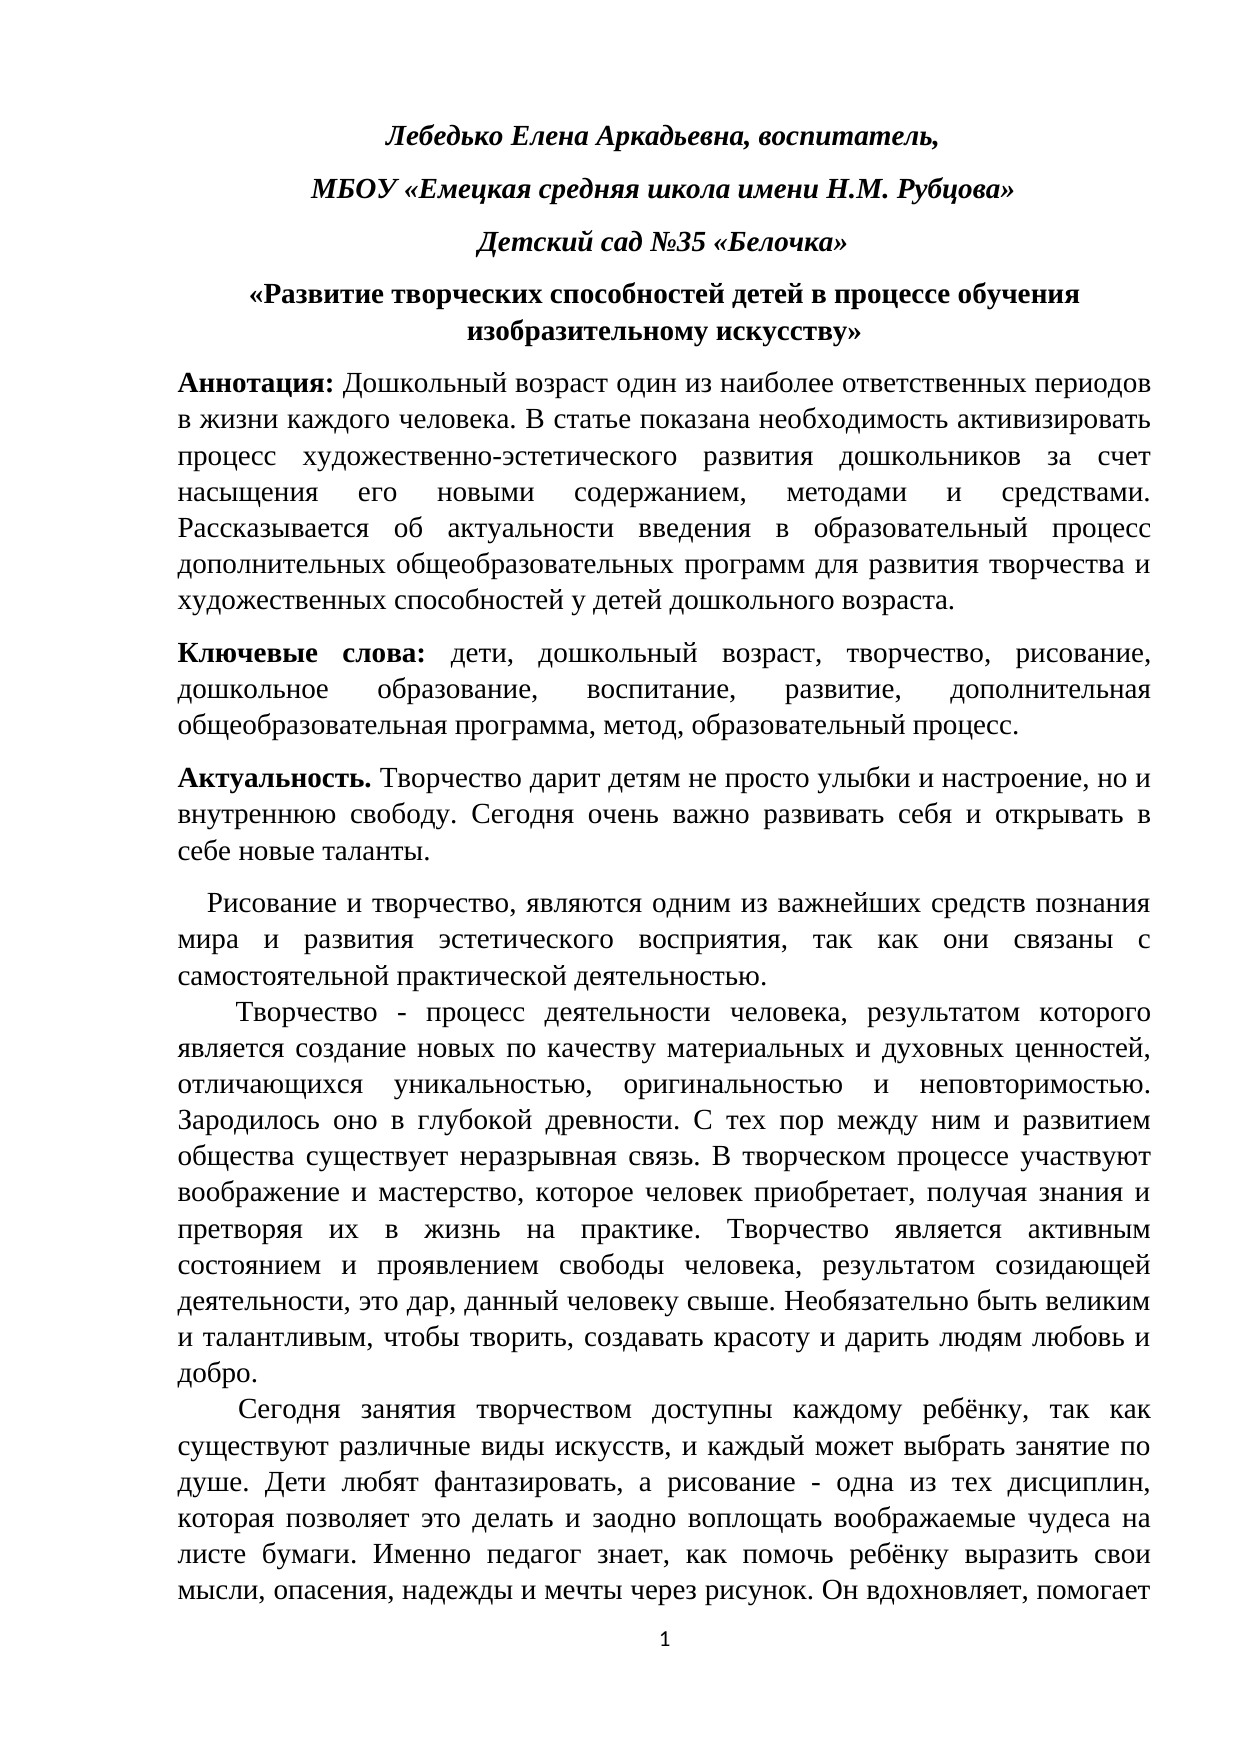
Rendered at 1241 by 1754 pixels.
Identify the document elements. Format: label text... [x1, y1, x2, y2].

text Ключевые слова: дети, дошкольный возраст, творчество, рисование, дошкольное образование, воспитание, развитие, дополнительная общеобразовательная программа, метод, образовательный процесс. [177, 635, 1152, 741]
text Детский сад №35 «Белочка» [177, 224, 1152, 257]
text МБОУ «Емецкая средняя школа имени Н.М. Рубцова» [177, 171, 1152, 204]
text «Развитие творческих способностей детей в процессе обучения изобразительному искусству» [177, 277, 1152, 346]
text Лебедько Елена Аркадьевна, воспитатель, [177, 118, 1152, 152]
text Актуальность. Творчество дарит детям не просто улыбки и настроение, но и внутреннюю свободу. Сегодня очень важно развивать себя и открывать в себе новые таланты. [177, 760, 1152, 866]
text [177, 885, 1152, 1606]
text Аннотация: Дошкольный возраст один из наиболее ответственных периодов в жизни каждого человека. В статье показана необходимость активизировать процесс художественно-эстетического развития дошкольников за счет насыщения его новыми содержанием, методами и средствами. Рассказывается об актуальности введения в образовательный процесс дополнительных общеобразовательных программ для развития творчества и художественных способностей у детей дошкольного возраста. [177, 366, 1152, 616]
